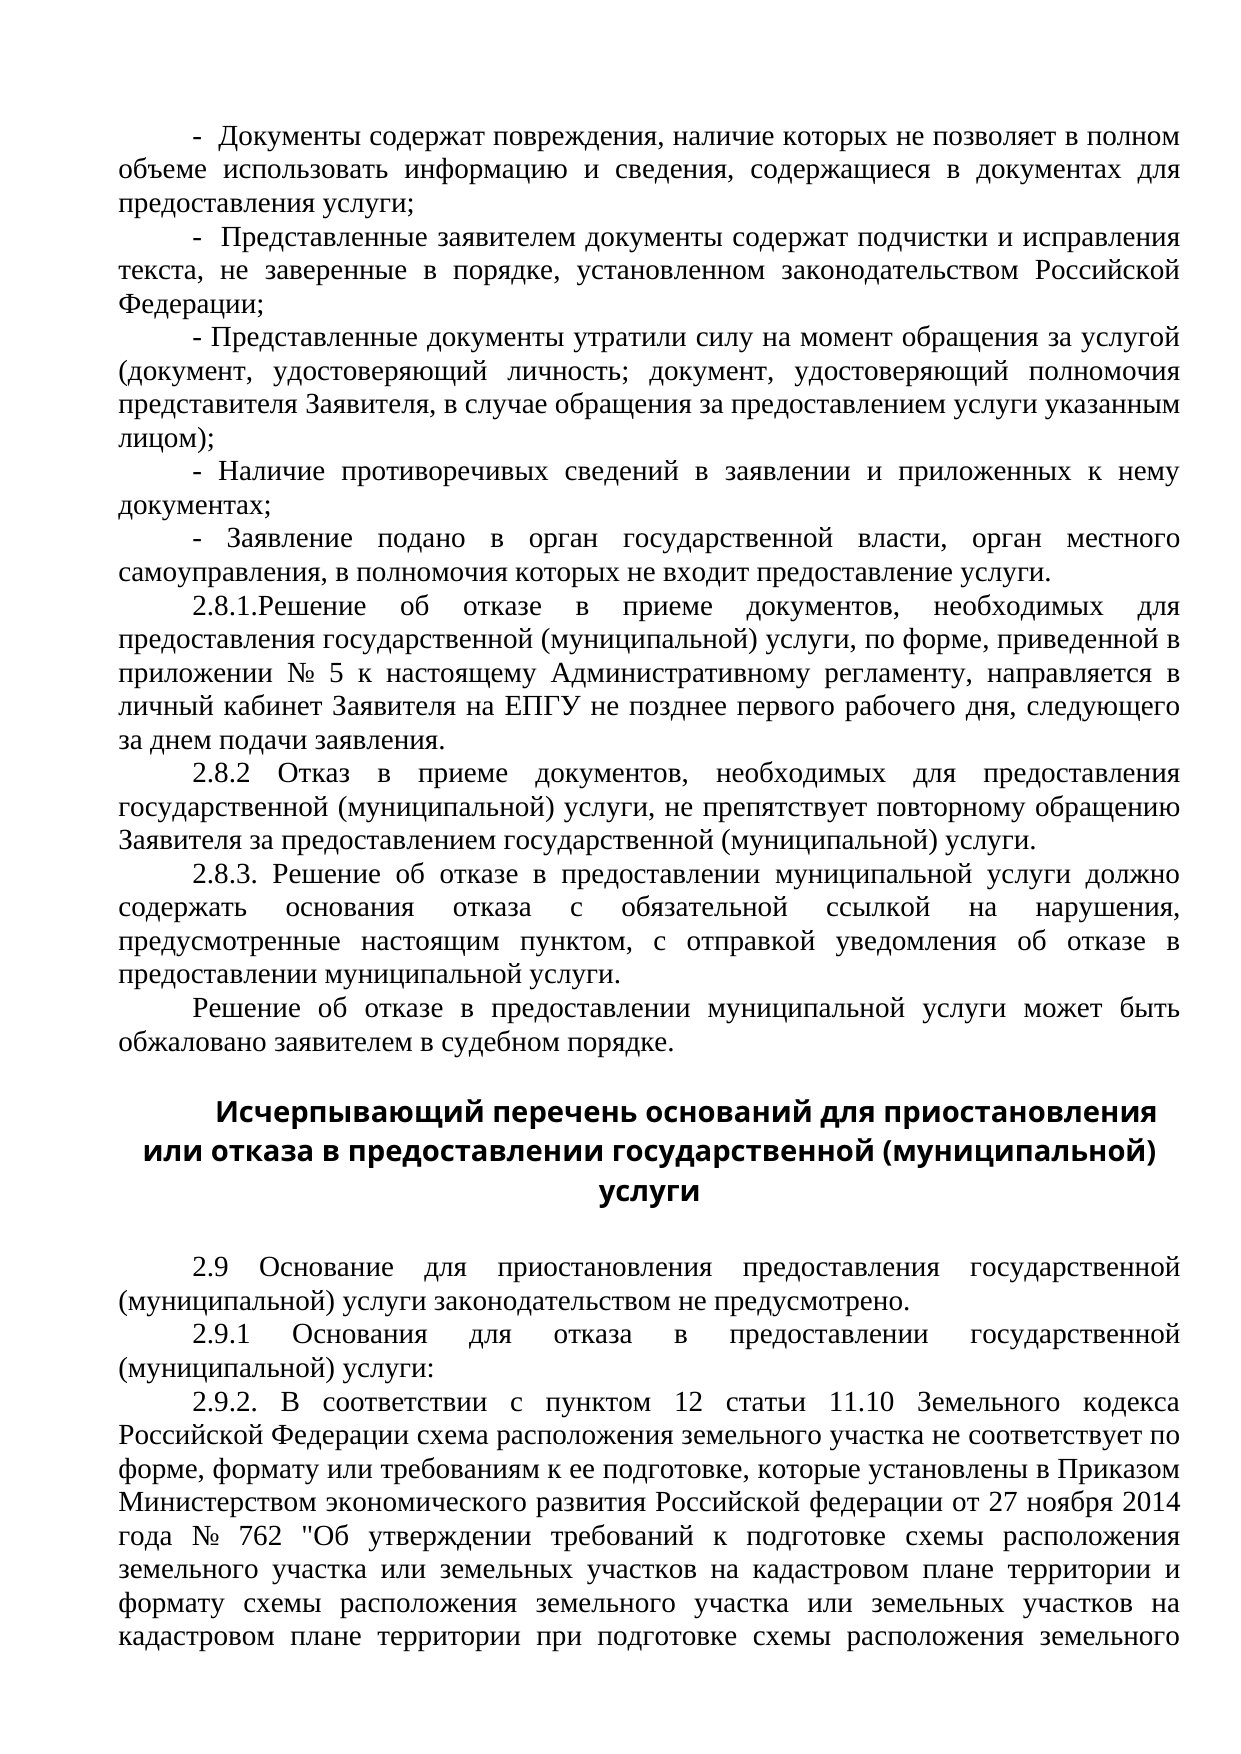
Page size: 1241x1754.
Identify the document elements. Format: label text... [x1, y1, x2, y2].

text 2.8.3. Решение об отказе в предоставлении муниципальной услуги должно содержать основания отказа с обязательной ссылкой на нарушения, предусмотренные настоящим пунктом, с отправкой уведомления об отказе в предоставлении муниципальной услуги. [118, 856, 1181, 990]
text - Наличие противоречивых сведений в заявлении и приложенных к нему документах; [118, 453, 1181, 521]
text 2.8.2 Отказ в приеме документов, необходимых для предоставления государственной (муниципальной) услуги, не препятствует повторному обращению Заявителя за предоставлением государственной (муниципальной) услуги. [118, 755, 1181, 856]
text 2.9 Основание для приостановления предоставления государственной (муниципальной) услуги законодательством не предусмотрено. [118, 1249, 1181, 1317]
text - Заявление подано в орган государственной власти, орган местного самоуправления, в полномочия которых не входит предоставление услуги. [118, 521, 1181, 588]
text 2.9.1 Основания для отказа в предоставлении государственной (муниципальной) услуги: [118, 1317, 1181, 1384]
text - Документы содержат повреждения, наличие которых не позволяет в полном объеме использовать информацию и сведения, содержащиеся в документах для предоставления услуги; [118, 118, 1181, 219]
text - Представленные заявителем документы содержат подчистки и исправления текста, не заверенные в порядке, установленном законодательством Российской Федерации; [118, 219, 1181, 319]
text Исчерпывающий перечень оснований для приостановления или отказа в предоставлении государственной (муниципальной) услуги [118, 1091, 1181, 1210]
text - Представленные документы утратили силу на момент обращения за услугой (документ, удостоверяющий личность; документ, удостоверяющий полномочия представителя Заявителя, в случае обращения за предоставлением услуги указанным лицом); [118, 319, 1181, 453]
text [118, 1384, 1181, 1652]
text Решение об отказе в предоставлении муниципальной услуги может быть обжаловано заявителем в судебном порядке. [118, 990, 1181, 1057]
text 2.8.1.Решение об отказе в приеме документов, необходимых для предоставления государственной (муниципальной) услуги, по форме, приведенной в приложении № 5 к настоящему Административному регламенту, направляется в личный кабинет Заявителя на ЕПГУ не позднее первого рабочего дня, следующего за днем подачи заявления. [118, 588, 1181, 755]
